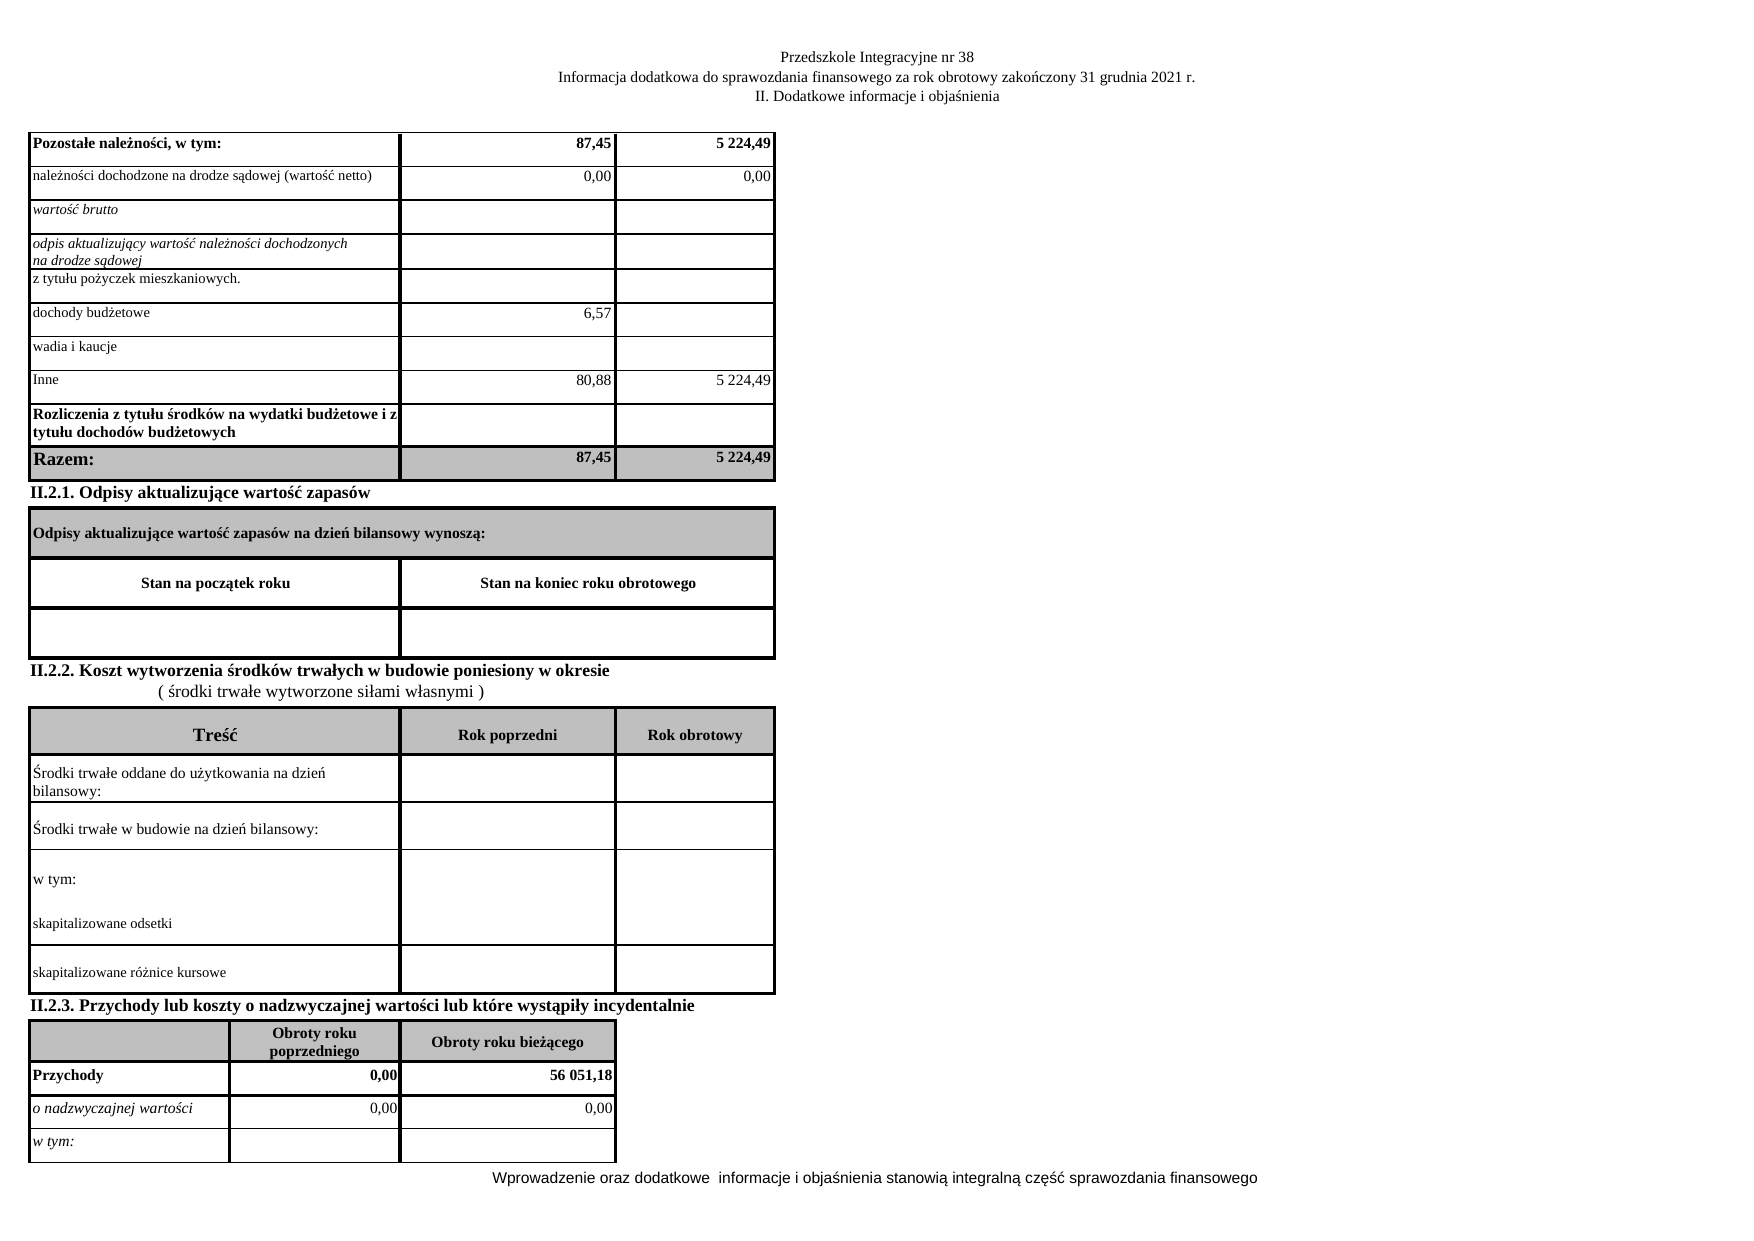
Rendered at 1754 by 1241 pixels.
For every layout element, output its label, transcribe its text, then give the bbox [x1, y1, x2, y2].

table_cell Środki trwałe oddane do użytkowania na dzień bilansowy: [31, 756, 398, 801]
table_cell [402, 803, 614, 849]
table_header Rok poprzedni [402, 709, 614, 753]
table_cell w tym: skapitalizowane odsetki [31, 850, 398, 944]
table_cell odpis aktualizujący wartość należności dochodzonych na drodze sądowej [31, 235, 398, 268]
table_cell w tym: [31, 1129, 228, 1161]
table_cell Pozostałe należności, w tym: [31, 133, 400, 166]
table_cell wartość brutto [31, 201, 398, 233]
table_cell Stan na początek roku [31, 560, 398, 606]
table_cell 6,57 [402, 304, 614, 336]
text ( środki trwałe wytworzone siłami własnymi ) [31, 681, 611, 702]
table_cell 0,00 [231, 1063, 398, 1094]
table_cell Razem: [31, 448, 398, 479]
table_cell [402, 201, 614, 233]
table_cell [402, 756, 614, 801]
table_cell 56 051,18 [402, 1063, 614, 1094]
text II.2.3. Przychody lub koszty o nadzwyczajnej wartości lub które wystąpiły incydentalnie [30, 995, 1572, 1015]
table_cell [617, 946, 773, 992]
table_cell 87,45 [402, 448, 614, 479]
table_cell [402, 946, 614, 992]
table_cell [31, 610, 398, 656]
table_cell [231, 1129, 398, 1161]
table_cell [617, 756, 773, 801]
table_cell Środki trwałe w budowie na dzień bilansowy: [31, 803, 398, 849]
table_cell [617, 235, 773, 268]
table_cell [617, 201, 773, 233]
table_cell [402, 850, 614, 944]
table_cell [402, 1129, 614, 1161]
table_cell [402, 610, 773, 656]
table_cell z tytułu pożyczek mieszkaniowych. [31, 270, 398, 302]
table_cell [402, 405, 614, 445]
table_cell Rozliczenia z tytułu środków na wydatki budżetowe i z tytułu dochodów budżetowych [31, 405, 398, 445]
table_cell o nadzwyczajnej wartości [31, 1097, 228, 1128]
table_header Odpisy aktualizujące wartość zapasów na dzień bilansowy wynoszą: [31, 510, 773, 556]
table_cell [617, 270, 773, 302]
table_cell [402, 337, 614, 369]
table_header Obroty roku bieżącego [402, 1022, 614, 1060]
table_cell Przychody [31, 1063, 228, 1094]
table_cell 87,45 [402, 133, 615, 166]
table_cell należności dochodzone na drodze sądowej (wartość netto) [31, 167, 398, 199]
table_cell 80,88 [402, 371, 614, 403]
table_cell 0,00 [231, 1097, 398, 1128]
table_cell 0,00 [402, 167, 614, 199]
table_header [31, 1022, 228, 1060]
table_cell dochody budżetowe [31, 304, 398, 336]
table_header Obroty roku poprzedniego [231, 1022, 398, 1060]
table_cell 5 224,49 [617, 371, 773, 403]
table_cell 5 224,49 [617, 448, 773, 479]
table_cell [617, 405, 773, 445]
table_cell skapitalizowane różnice kursowe [31, 946, 398, 992]
table_cell 5 224,49 [617, 133, 773, 166]
table_cell [617, 337, 773, 369]
table_cell [617, 850, 773, 944]
table_cell Inne [31, 371, 398, 403]
table_cell Stan na koniec roku obrotowego [402, 560, 773, 606]
text II.2.1. Odpisy aktualizujące wartość zapasów [30, 482, 1572, 502]
table_cell [617, 304, 773, 336]
table_header Treść [31, 709, 398, 753]
table_header Rok obrotowy [617, 709, 773, 753]
table_cell 0,00 [617, 167, 773, 199]
text II.2.2. Koszt wytworzenia środków trwałych w budowie poniesiony w okresie [30, 659, 1572, 680]
table_cell [402, 270, 614, 302]
table_cell 0,00 [402, 1097, 614, 1128]
table_cell [617, 803, 773, 849]
table_cell wadia i kaucje [31, 337, 398, 369]
table_cell [402, 235, 614, 268]
